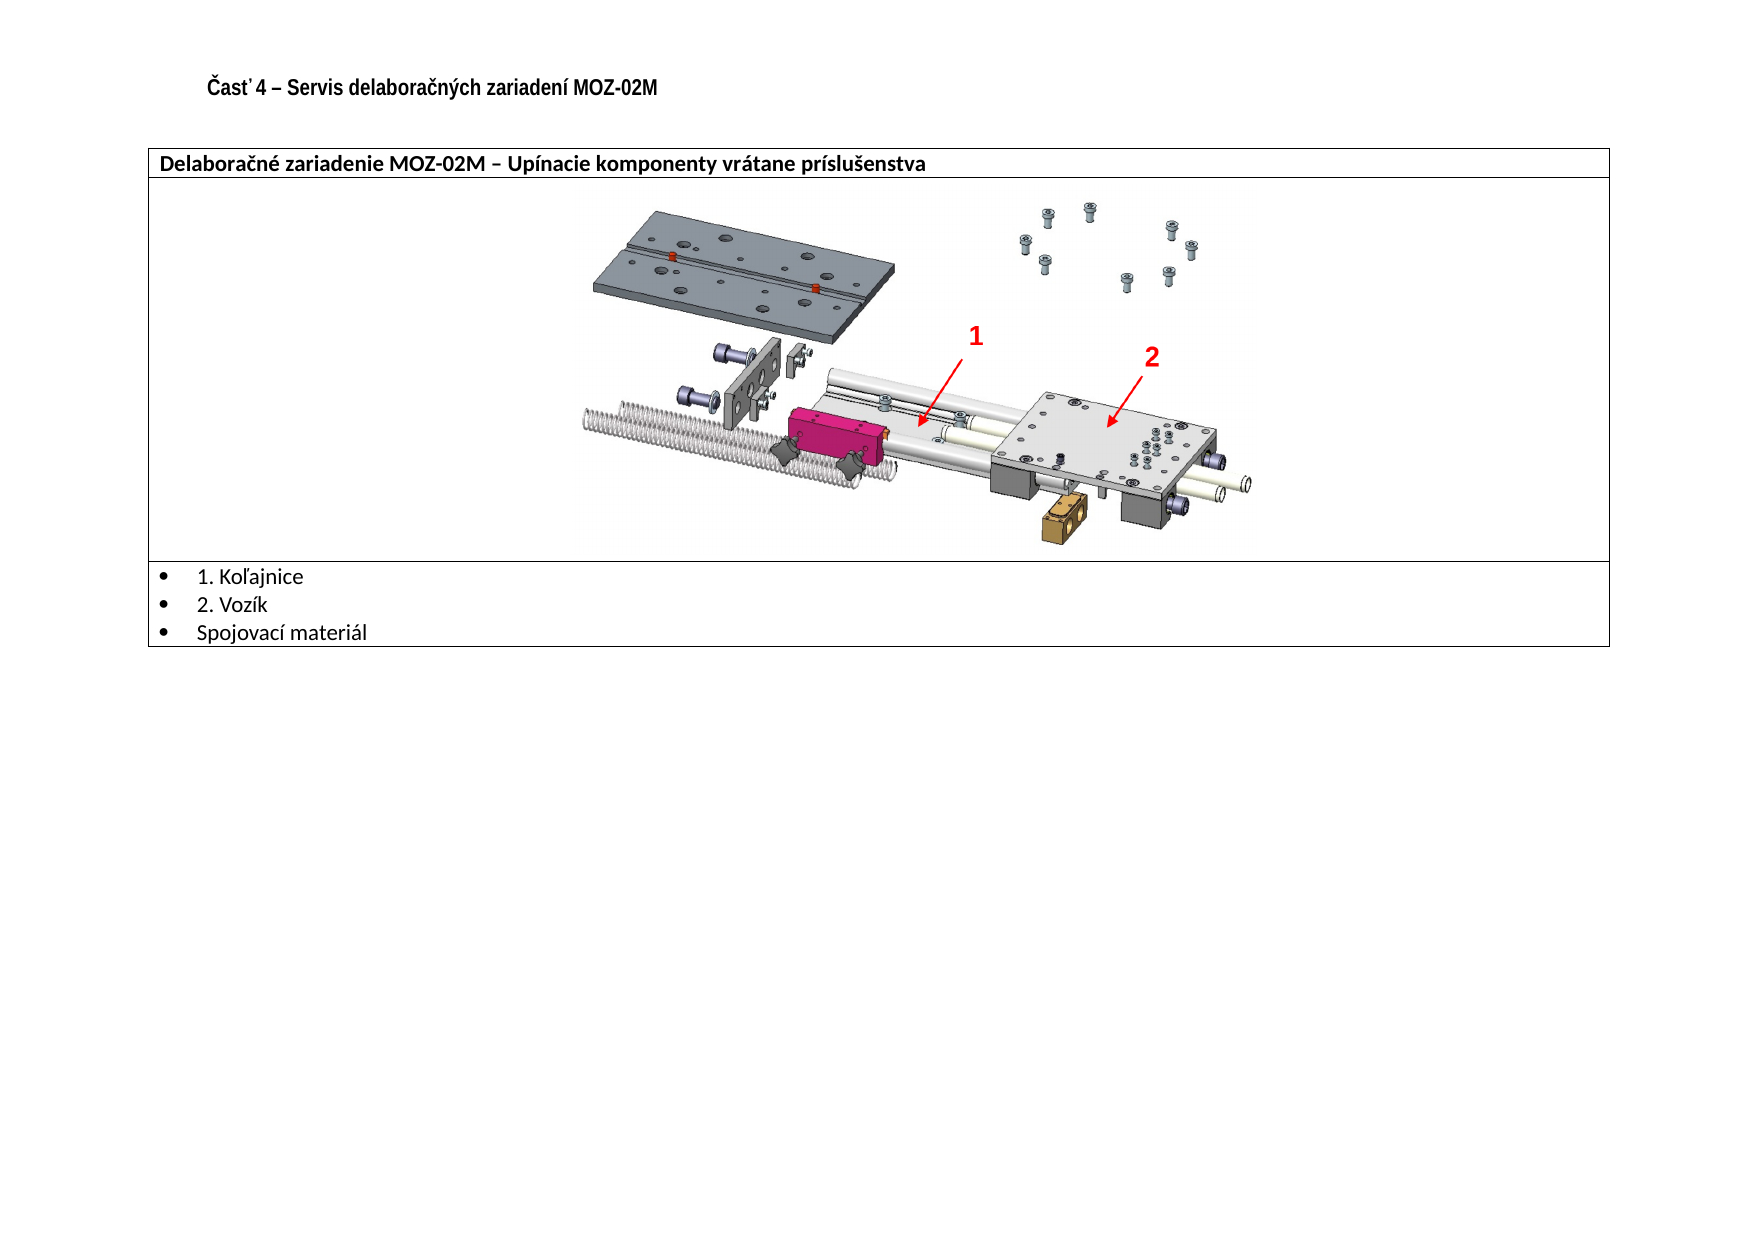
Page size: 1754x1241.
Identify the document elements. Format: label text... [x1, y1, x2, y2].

table_header Delaboračné zariadenie MOZ-02M – Upínacie komponenty vrátane príslušenstva [149, 149, 1609, 177]
table_cell [149, 178, 1609, 561]
table_cell 1. Koľajnice 2. Vozík Spojovací materiál [149, 562, 1609, 646]
